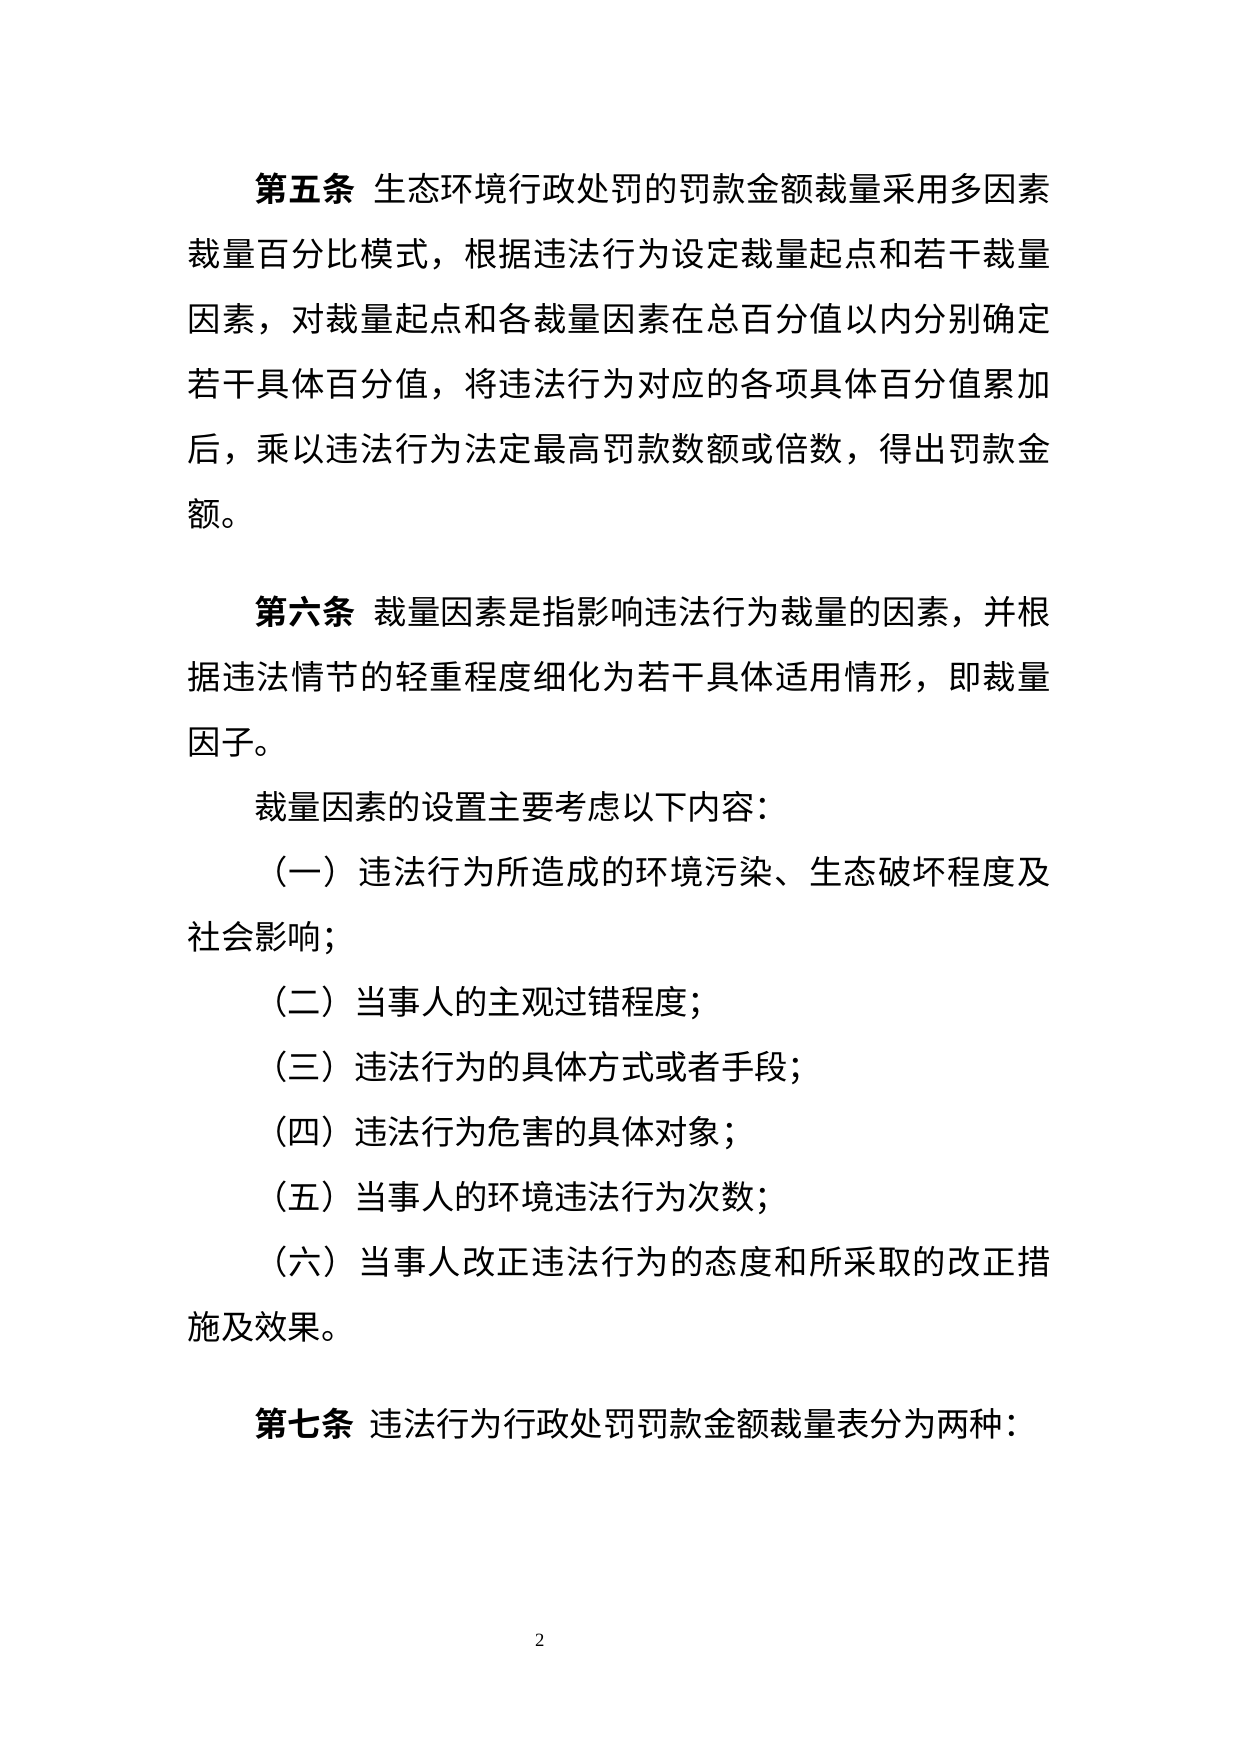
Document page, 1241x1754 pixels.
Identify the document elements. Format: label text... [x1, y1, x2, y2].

text （一）违法行为所造成的环境污染、生态破坏程度及社会影响； [187, 837, 1053, 967]
text （三）违法行为的具体方式或者手段； [187, 1032, 1053, 1097]
text （五）当事人的环境违法行为次数； [187, 1162, 1053, 1227]
text （四）违法行为危害的具体对象； [187, 1097, 1053, 1162]
text （六）当事人改正违法行为的态度和所采取的改正措施及效果。 [187, 1227, 1053, 1357]
text 第七条 违法行为行政处罚罚款金额裁量表分为两种： [187, 1390, 1053, 1455]
text （二）当事人的主观过错程度； [187, 967, 1053, 1032]
text 第六条 裁量因素是指影响违法行为裁量的因素，并根据违法情节的轻重程度细化为若干具体适用情形，即裁量因子。 [187, 577, 1053, 772]
text 裁量因素的设置主要考虑以下内容： [187, 772, 1053, 837]
text 第五条 生态环境行政处罚的罚款金额裁量采用多因素裁量百分比模式，根据违法行为设定裁量起点和若干裁量因素，对裁量起点和各裁量因素在总百分值以内分别确定若干具体百分值，将违法行为对应的各项具体百分值累加后，乘以违法行为法定最高罚款数额或倍数，得出罚款金额。 [187, 154, 1053, 544]
